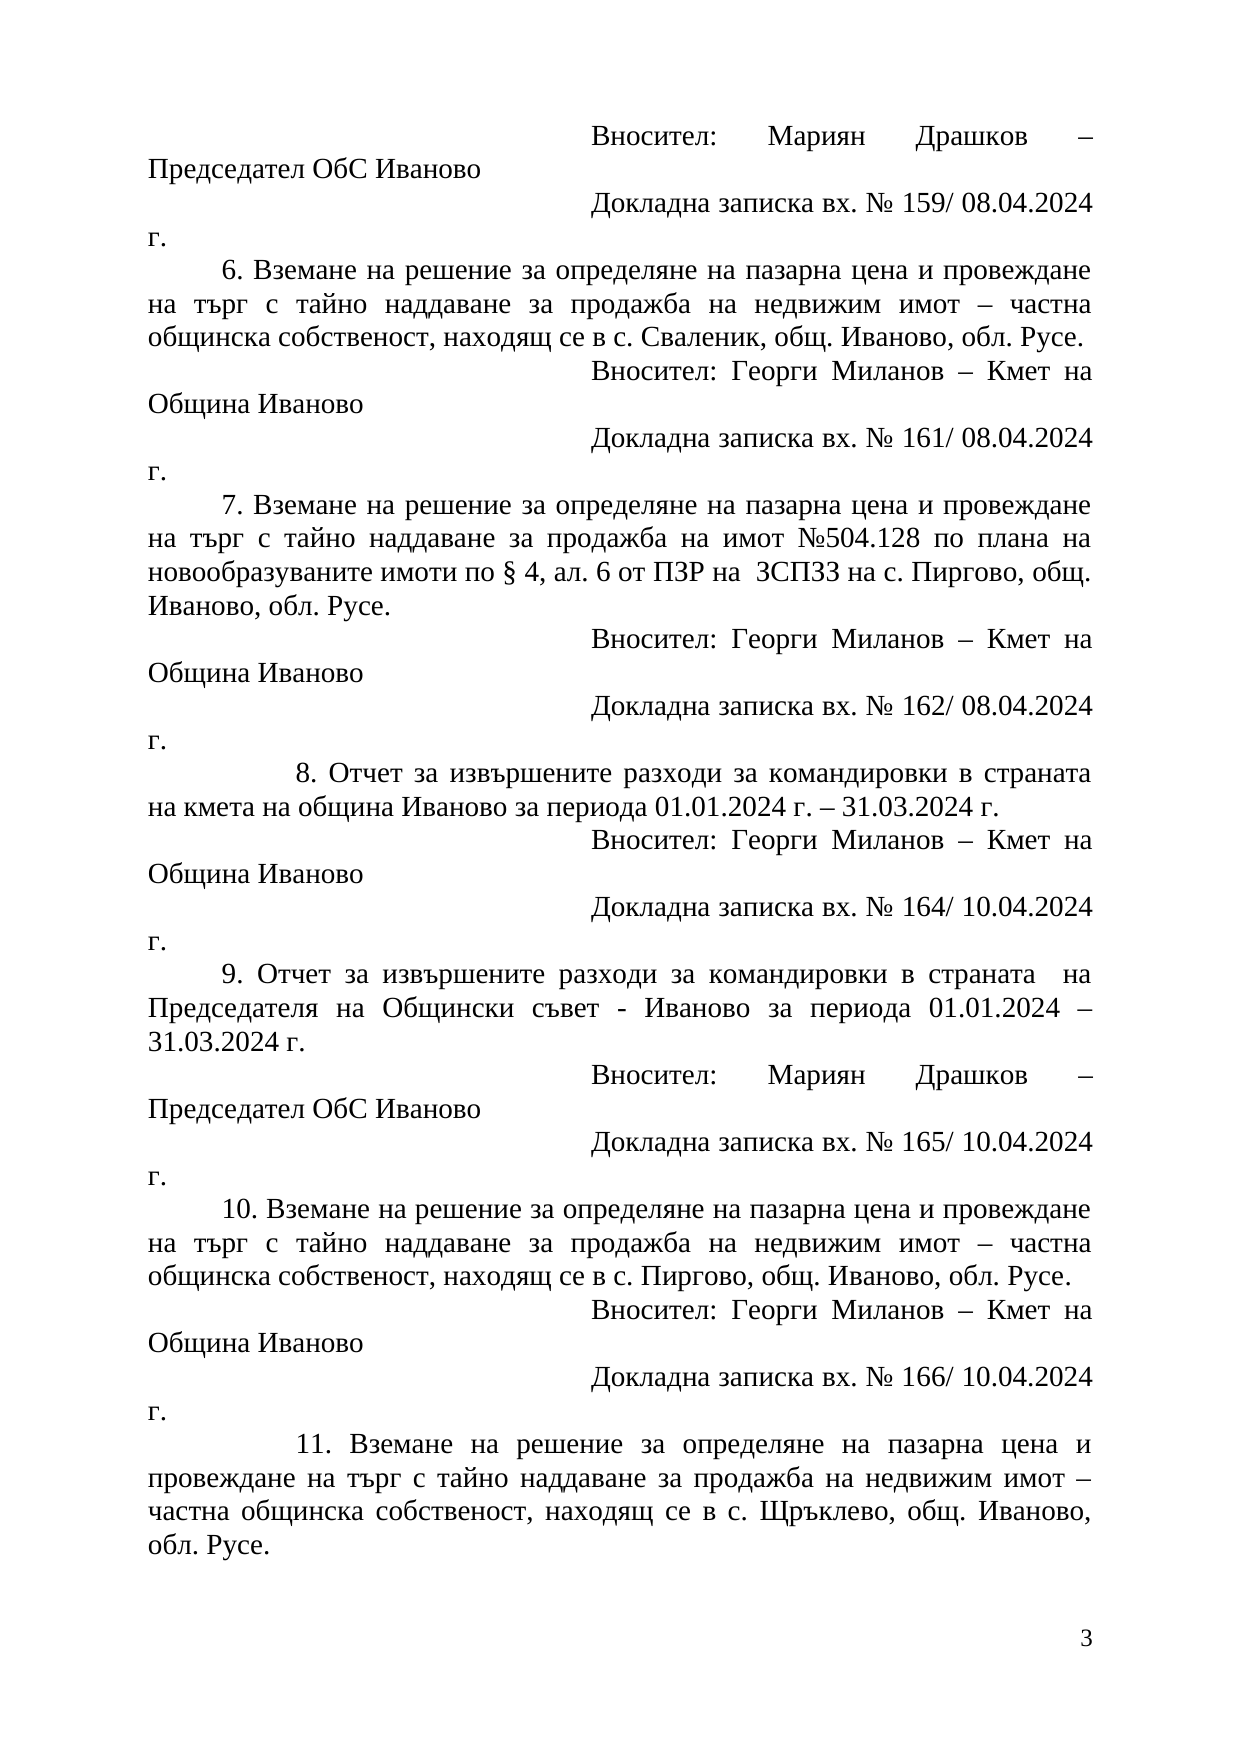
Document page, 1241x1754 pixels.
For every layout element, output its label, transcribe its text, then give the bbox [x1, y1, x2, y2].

text Докладна записка вх. № 161/ 08.04.2024 г. [148, 420, 1093, 487]
text Докладна записка вх. № 166/ 10.04.2024 г. [148, 1359, 1093, 1426]
text Докладна записка вх. № 165/ 10.04.2024 г. [148, 1124, 1093, 1191]
text Вносител: Георги Миланов – Кмет на Община Иваново [148, 621, 1093, 688]
text 11. Вземане на решение за определяне на пазарна цена и провеждане на търг с тайно наддаване за продажба на недвижим имот – частна общинска собственост, находящ се в с. Щръклево, общ. Иваново, обл. Русе. [148, 1426, 1093, 1560]
text Докладна записка вх. № 162/ 08.04.2024 г. [148, 688, 1093, 755]
text 10. Вземане на решение за определяне на пазарна цена и провеждане на търг с тайно наддаване за продажба на недвижим имот – частна общинска собственост, находящ се в с. Пиргово, общ. Иваново, обл. Русе. [148, 1191, 1093, 1292]
text Докладна записка вх. № 164/ 10.04.2024 г. [148, 889, 1093, 957]
text 7. Вземане на решение за определяне на пазарна цена и провеждане на търг с тайно наддаване за продажба на имот №504.128 по плана на новообразуваните имоти по § 4, ал. 6 от ПЗР на ЗСПЗЗ на с. Пиргово, общ. Иваново, обл. Русе. [148, 487, 1093, 621]
text Вносител: Мариян Драшков – Председател ОбС Иваново [148, 1057, 1093, 1124]
text 6. Вземане на решение за определяне на пазарна цена и провеждане на търг с тайно наддаване за продажба на недвижим имот – частна общинска собственост, находящ се в с. Сваленик, общ. Иваново, обл. Русе. [148, 252, 1093, 353]
text Докладна записка вх. № 159/ 08.04.2024 г. [148, 185, 1093, 252]
text 8. Отчет за извършените разходи за командировки в страната на кмета на община Иваново за периода 01.01.2024 г. – 31.03.2024 г. [148, 755, 1093, 822]
text 9. Отчет за извършените разходи за командировки в страната на Председателя на Общински съвет - Иваново за периода 01.01.2024 – 31.03.2024 г. [148, 957, 1093, 1057]
text Вносител: Георги Миланов – Кмет на Община Иваново [148, 353, 1093, 420]
text Вносител: Георги Миланов – Кмет на Община Иваново [148, 822, 1093, 889]
text Вносител: Георги Миланов – Кмет на Община Иваново [148, 1292, 1093, 1359]
text Вносител: Мариян Драшков – Председател ОбС Иваново [148, 118, 1093, 185]
